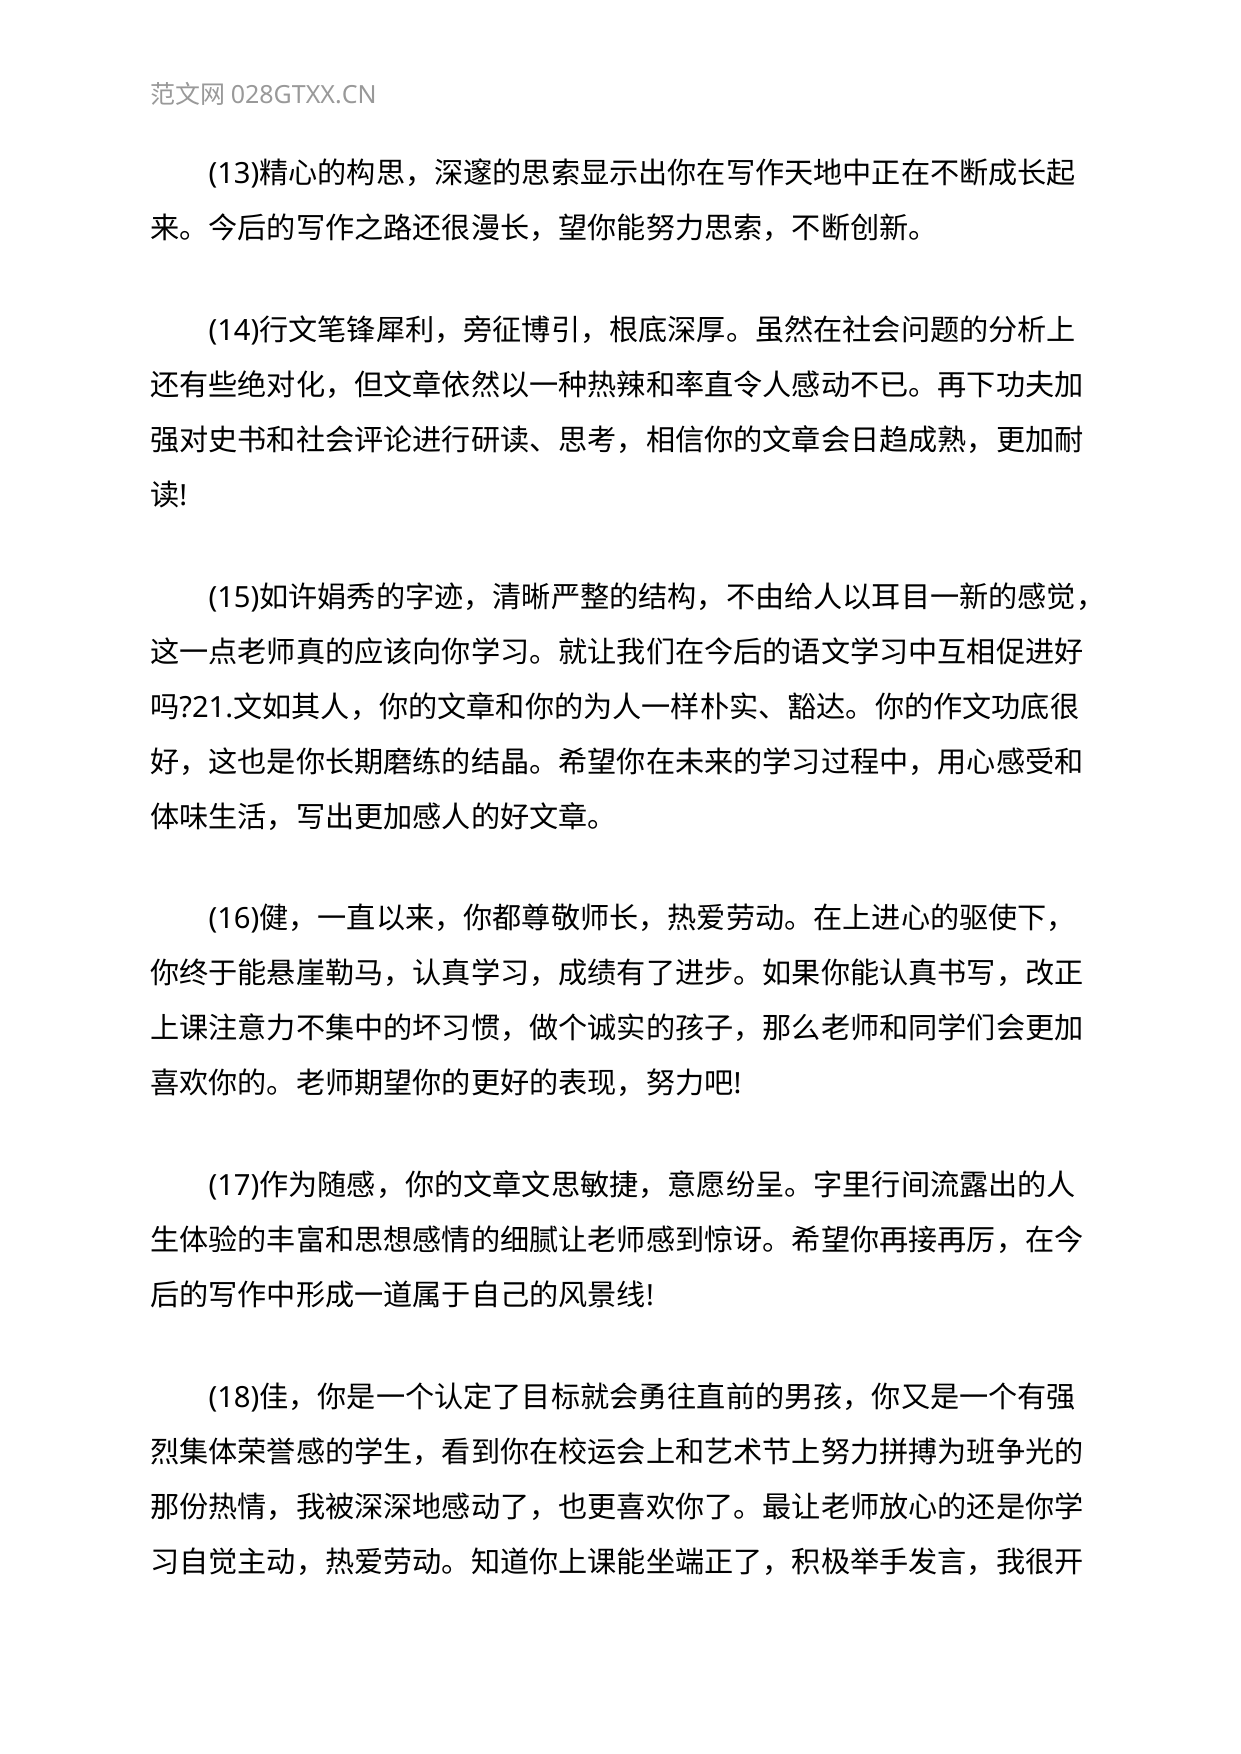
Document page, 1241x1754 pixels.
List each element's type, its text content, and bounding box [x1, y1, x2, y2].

text (14)行文笔锋犀利，旁征博引，根底深厚。虽然在社会问题的分析上还有些绝对化，但文章依然以一种热辣和率直令人感动不已。再下功夫加强对史书和社会评论进行研读、思考，相信你的文章会日趋成熟，更加耐读! [150, 307, 1090, 514]
text (13)精心的构思，深邃的思索显示出你在写作天地中正在不断成长起来。今后的写作之路还很漫长，望你能努力思索，不断创新。 [150, 150, 1090, 247]
text (16)健，一直以来，你都尊敬师长，热爱劳动。在上进心的驱使下，你终于能悬崖勒马，认真学习，成绩有了进步。如果你能认真书写，改正上课注意力不集中的坏习惯，做个诚实的孩子，那么老师和同学们会更加喜欢你的。老师期望你的更好的表现，努力吧! [150, 895, 1090, 1102]
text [150, 1374, 1090, 1581]
text (15)如许娟秀的字迹，清晰严整的结构，不由给人以耳目一新的感觉，这一点老师真的应该向你学习。就让我们在今后的语文学习中互相促进好吗?21.文如其人，你的文章和你的为人一样朴实、豁达。你的作文功底很好，这也是你长期磨练的结晶。希望你在未来的学习过程中，用心感受和体味生活，写出更加感人的好文章。 [150, 573, 1090, 836]
text (17)作为随感，你的文章文思敏捷，意愿纷呈。字里行间流露出的人生体验的丰富和思想感情的细腻让老师感到惊讶。希望你再接再厉，在今后的写作中形成一道属于自己的风景线! [150, 1162, 1090, 1314]
